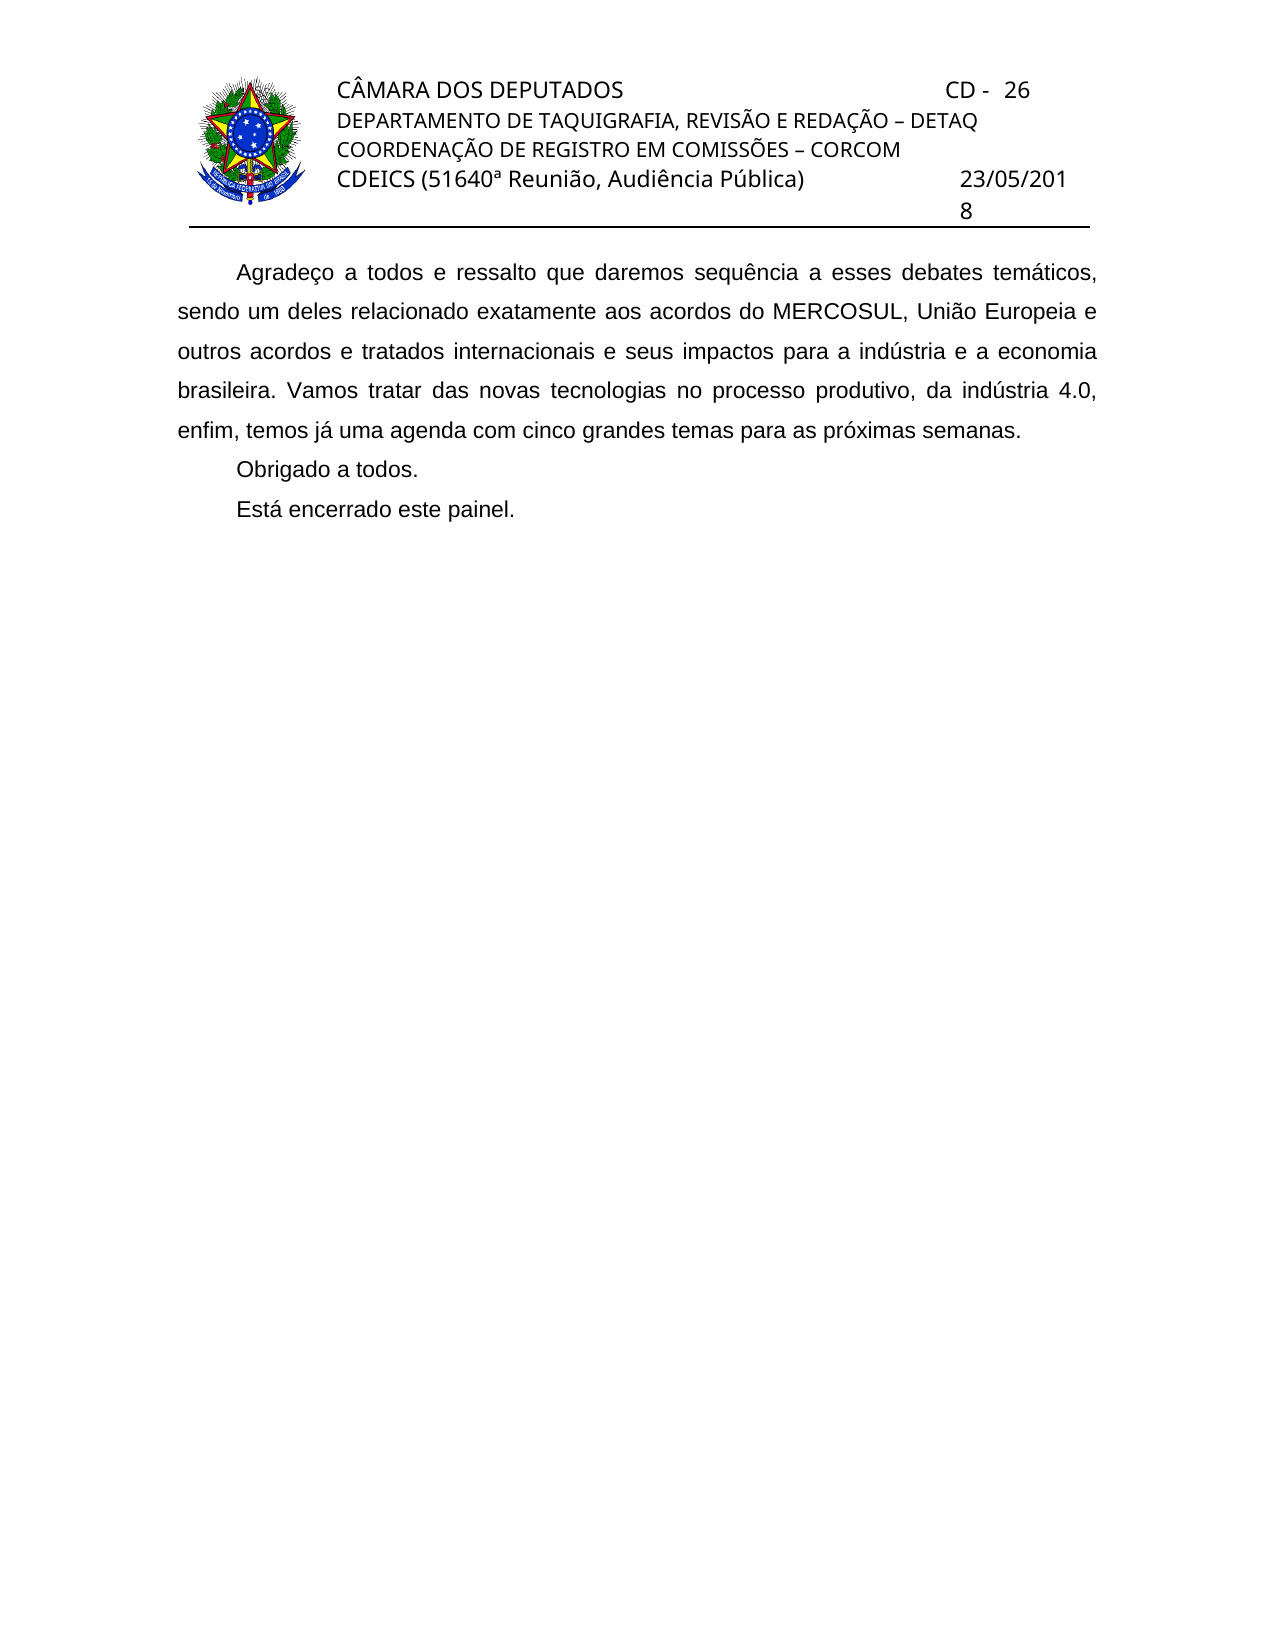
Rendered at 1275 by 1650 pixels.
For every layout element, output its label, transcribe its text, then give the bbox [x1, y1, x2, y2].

picture [191, 73, 308, 207]
text Está encerrado este painel. [177, 496, 1098, 522]
text Agradeço a todos e ressalto que daremos sequência a esses debates temáticos, sendo um deles relacionado exatamente aos acordos do MERCOSUL, União Europeia e outros acordos e tratados internacionais e seus impactos para a indústria e a economia brasileira. Vamos tratar das novas tecnologias no processo produtivo, da indústria 4.0, enfim, temos já uma agenda com cinco grandes temas para as próximas semanas. [177, 259, 1098, 443]
text Obrigado a todos. [177, 456, 1098, 482]
